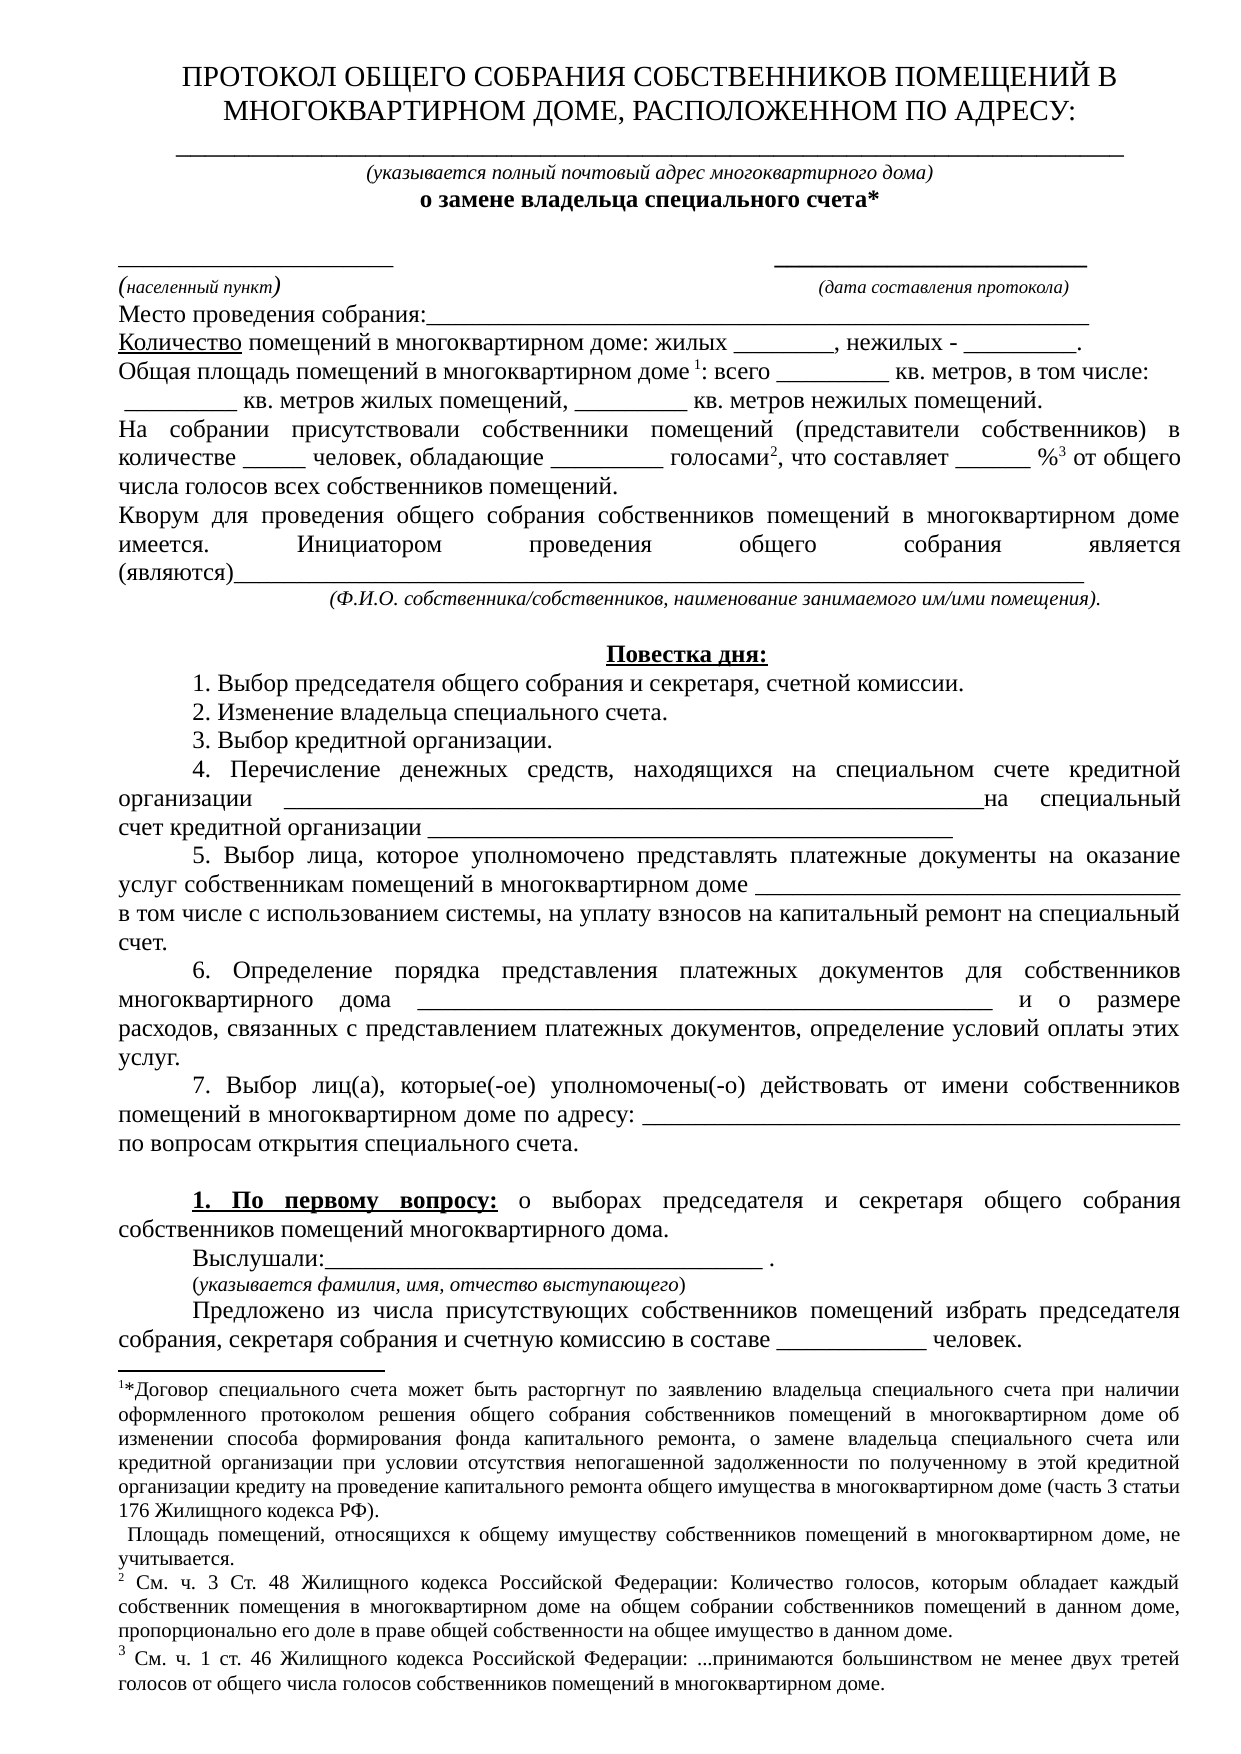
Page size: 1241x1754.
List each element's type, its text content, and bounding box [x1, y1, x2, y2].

text ______________________ _________________________ [118, 241, 1181, 270]
text 6. Определение порядка представления платежных документов для собственников многоквартирного дома ______________________________________________ и о размере расходов, связанных с представлением платежных документов, определение условий оплаты этих услуг. [118, 955, 1181, 1070]
text Кворум для проведения общего собрания собственников помещений в многоквартирном доме имеется. Инициатором проведения общего собрания является (являются)____________________________________________________________________ [118, 500, 1181, 586]
text Общая площадь помещений в многоквартирном доме : всего _________ кв. метров, в том числе: [118, 356, 1181, 385]
text Место проведения собрания:_____________________________________________________ [118, 299, 1181, 327]
text Повестка дня: [118, 639, 1181, 668]
text Количество помещений в многоквартирном доме: жилых ________, нежилых - _________. [118, 327, 1181, 356]
text (указывается фамилия, имя, отчество выступающего) [118, 1272, 1181, 1296]
text Выслушали:___________________________________ . [118, 1243, 1181, 1272]
text (населенный пункт) (дата составления протокола) [118, 270, 1181, 299]
text о замене владельца специального счета* [118, 184, 1181, 212]
text 1. Выбор председателя общего собрания и секретаря, счетной комиссии. [118, 668, 1181, 697]
text ПРОТОКОЛ ОБЩЕГО СОБРАНИЯ СОБСТВЕННИКОВ ПОМЕЩЕНИЙ В МНОГОКВАРТИРНОМ ДОМЕ, РАСПОЛОЖЕННОМ ПО АДРЕСУ: _________________________________________________________________ [118, 59, 1181, 160]
text 7. Выбор лиц(а), которые(-ое) уполномочены(-о) действовать от имени собственников помещений в многоквартирном доме по адресу: ___________________________________________ по вопросам открытия специального счета. [118, 1070, 1181, 1157]
text 3. Выбор кредитной организации. [118, 725, 1181, 754]
text 5. Выбор лица, которое уполномочено представлять платежные документы на оказание услуг собственникам помещений в многоквартирном доме __________________________________ в том числе с использованием системы, на уплату взносов на капитальный ремонт на специальный счет. [118, 840, 1181, 955]
text (Ф.И.О. собственника/собственников, наименование занимаемого им/ими помещения). [118, 586, 1181, 610]
text 4. Перечисление денежных средств, находящихся на специальном счете кредитной организации ________________________________________________________на специальный счет кредитной организации __________________________________________ [118, 754, 1181, 840]
text _________ кв. метров жилых помещений, _________ кв. метров нежилых помещений. [118, 385, 1181, 414]
text 2. Изменение владельца специального счета. [118, 697, 1181, 725]
text 1. По первому вопросу: о выборах председателя и секретаря общего собрания собственников помещений многоквартирного дома. [118, 1185, 1181, 1243]
text Предложено из числа присутствующих собственников помещений избрать председателя собрания, секретаря собрания и счетную комиссию в составе ____________ человек. [118, 1296, 1181, 1353]
text На собрании присутствовали собственники помещений (представители собственников) в количестве _____ человек, обладающие _________ голосами, что составляет ______ % от общего числа голосов всех собственников помещений. [118, 414, 1181, 500]
text (указывается полный почтовый адрес многоквартирного дома) [118, 160, 1181, 184]
